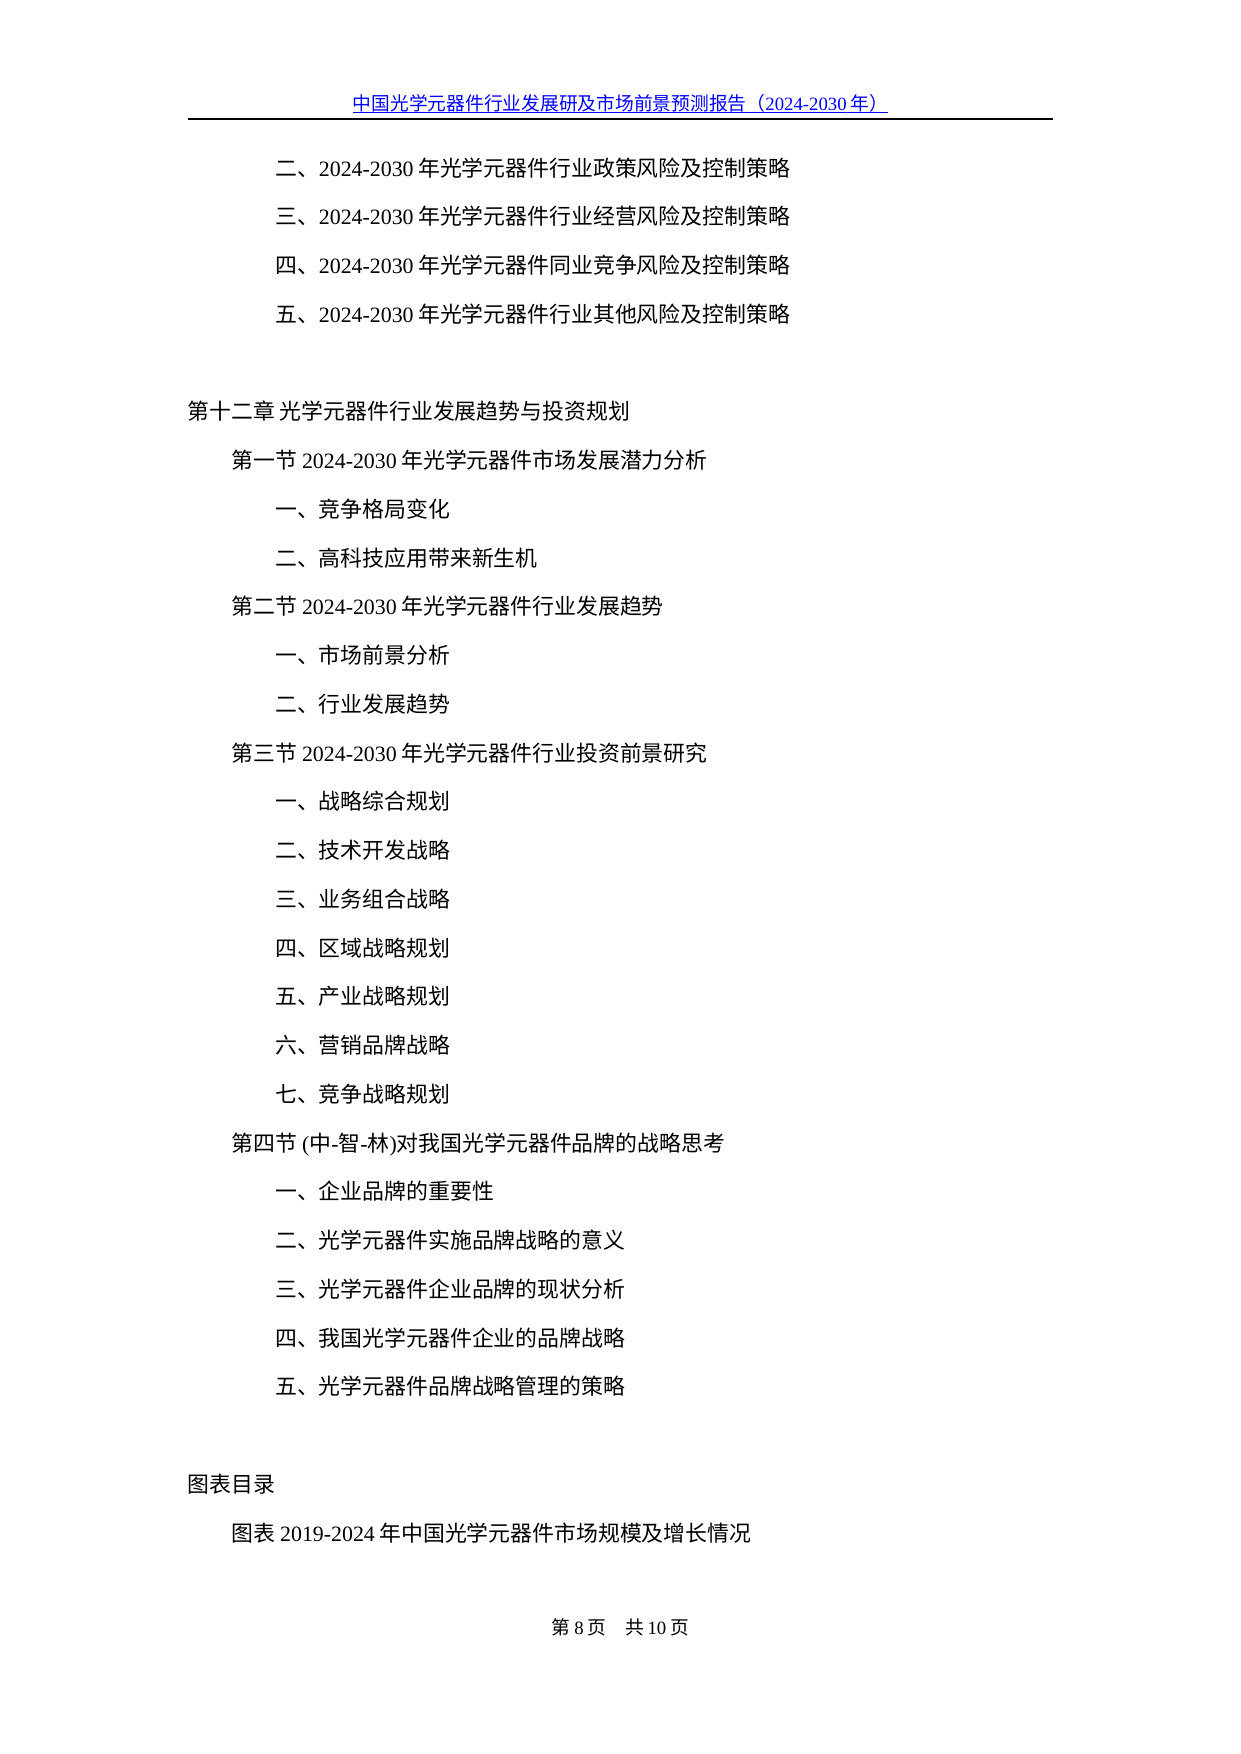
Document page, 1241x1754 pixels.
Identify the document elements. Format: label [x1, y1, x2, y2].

text [187, 150, 1053, 1548]
